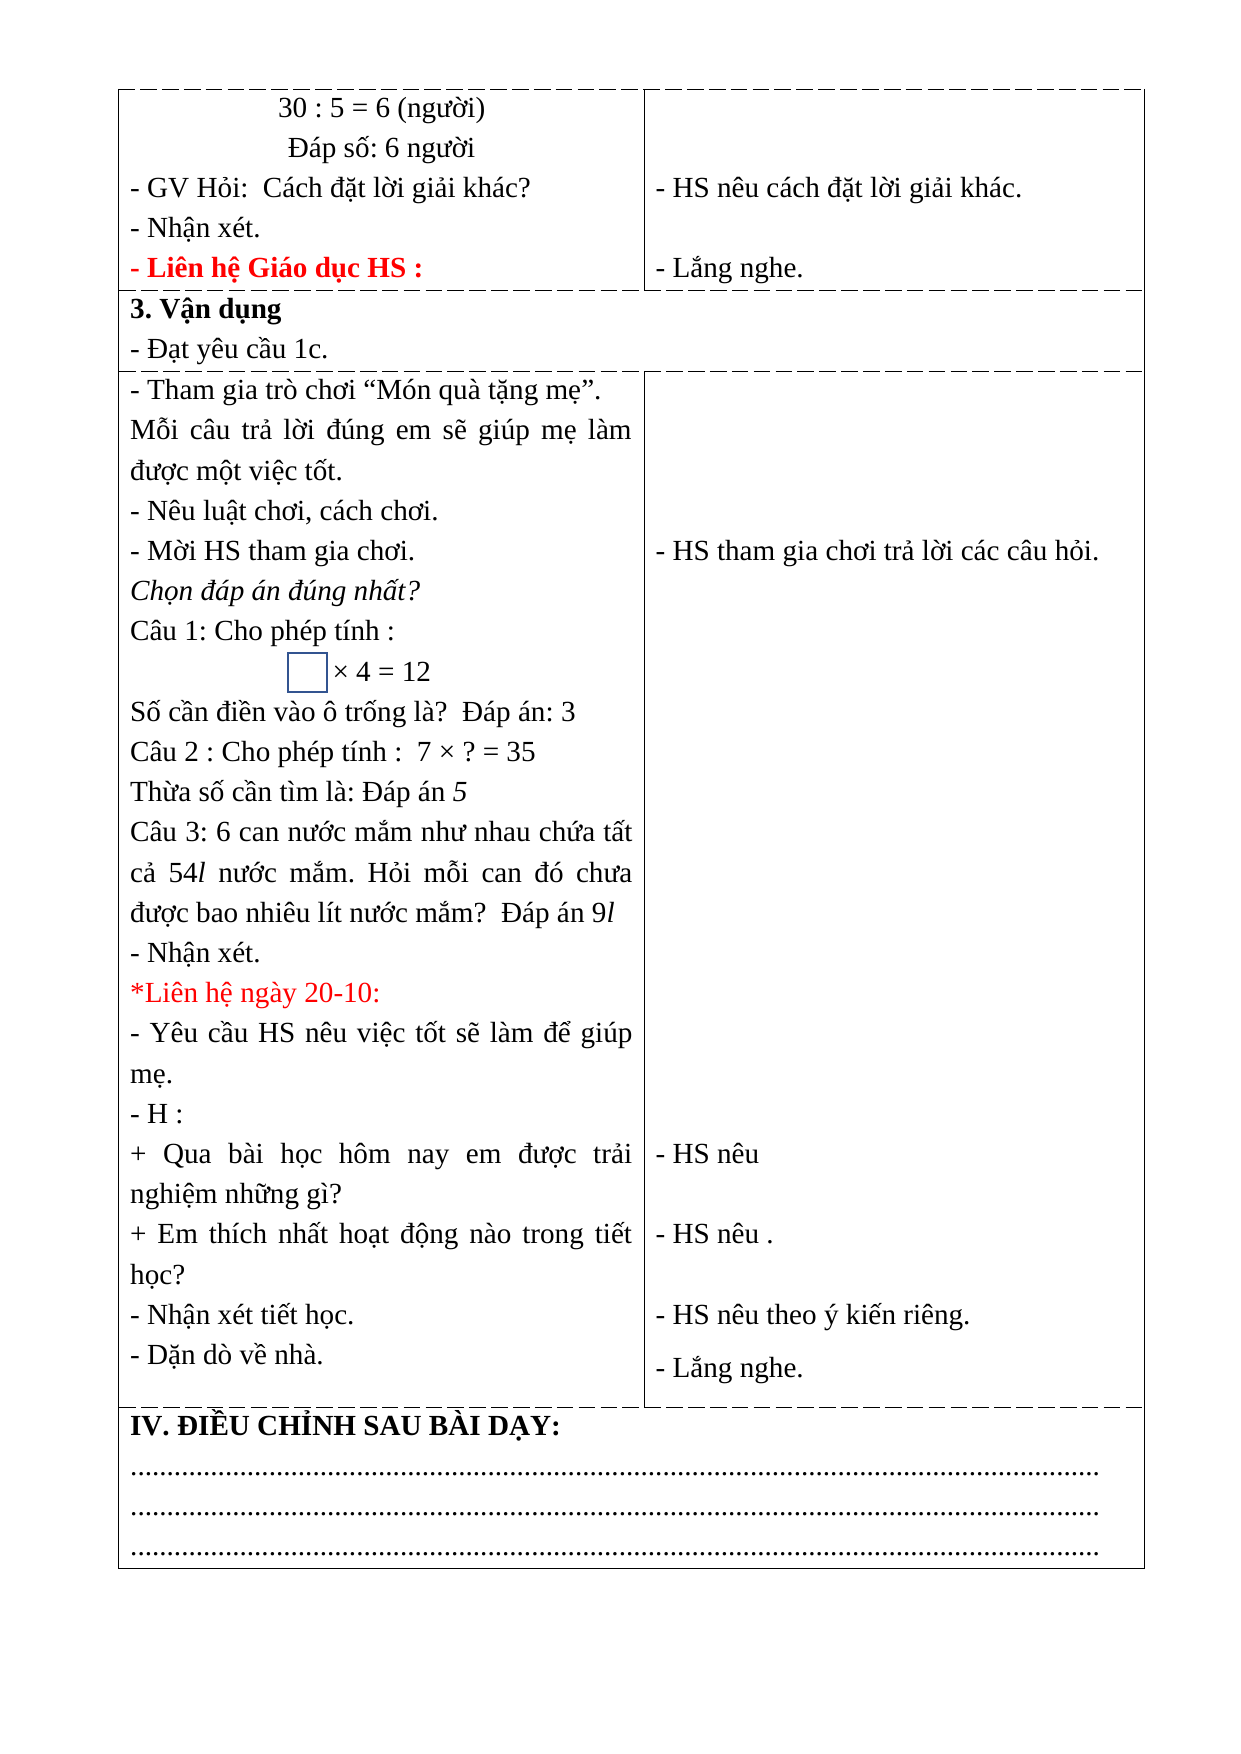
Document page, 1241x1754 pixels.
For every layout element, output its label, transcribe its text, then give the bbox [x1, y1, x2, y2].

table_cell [119, 89, 644, 290]
table_cell - Tham gia trò chơi “Món quà tặng mẹ”. Mỗi câu trả lời đúng em sẽ giúp mẹ làm được một việc tốt. - Nêu luật chơi, cách chơi. - Mời HS tham gia chơi. Chọn đáp án đúng nhất? Câu 1: Cho phép tính : × 4 = 12 Số cần điền vào ô trống là? Đáp án: 3 Câu 2 : Cho phép tính : 7 × ? = 35 Thừa số cần tìm là: Đáp án 5 Câu 3: 6 can nước mắm như nhau chứa tất cả 54l nước mắm. Hỏi mỗi can đó chưa được bao nhiêu lít nước mắm? Đáp án 9l - Nhận xét. *Liên hệ ngày 20-10: - Yêu cầu HS nêu việc tốt sẽ làm để giúp mẹ. - H : + Qua bài học hôm nay em được trải nghiệm những gì? + Em thích nhất hoạt động nào trong tiết học? - Nhận xét tiết học. - Dặn dò về nhà. [119, 371, 644, 1407]
table_cell - HS tham gia chơi trả lời các câu hỏi. - HS nêu - HS nêu . - HS nêu theo ý kiến riêng. - Lắng nghe. [645, 371, 1144, 1407]
table_cell IV. ĐIỀU CHỈNH SAU BÀI DẠY: ..................................................................................................................................... ..................................................................................................................................... ..................................................................................................................................... [119, 1407, 1144, 1568]
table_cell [645, 89, 1144, 290]
table_cell 3. Vận dụng - Đạt yêu cầu 1c. [119, 290, 1144, 371]
